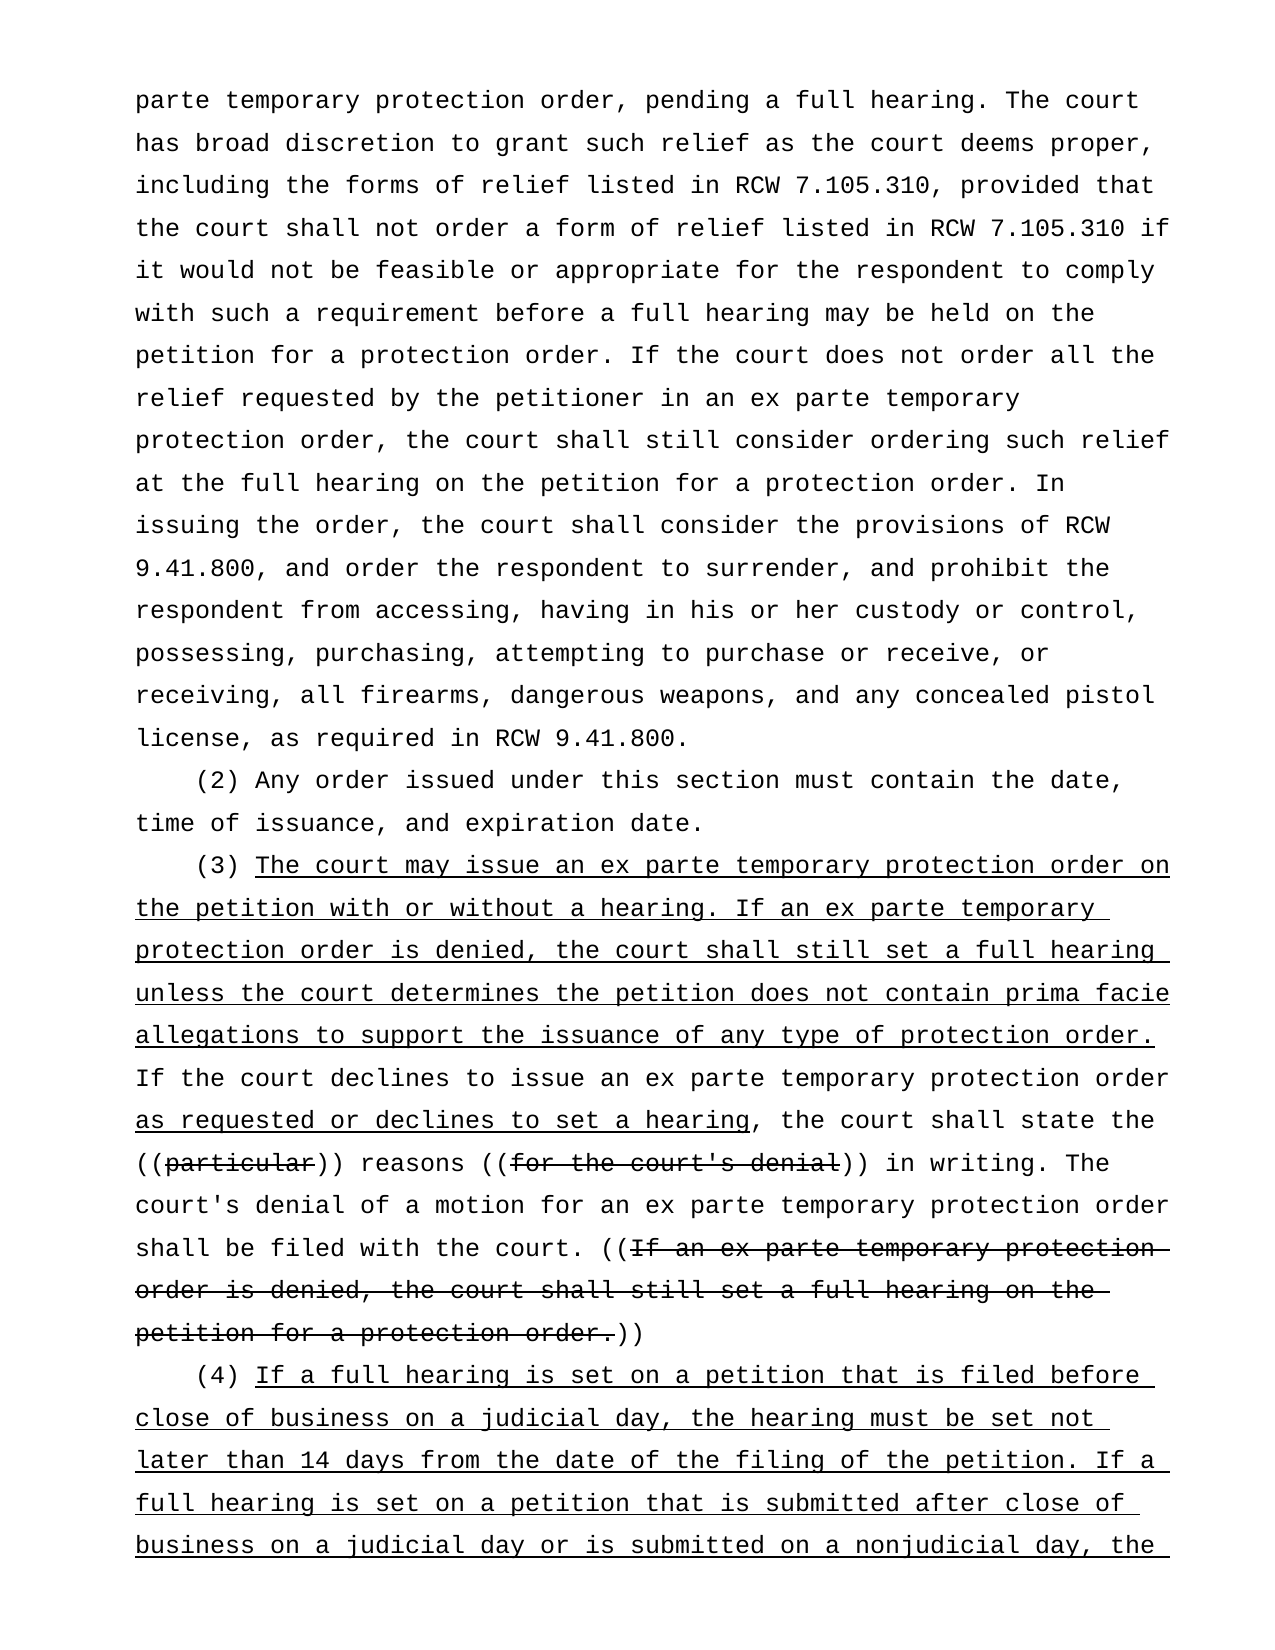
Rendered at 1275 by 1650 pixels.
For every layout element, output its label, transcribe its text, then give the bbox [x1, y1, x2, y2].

text (3) The court may issue an ex parte temporary protection order on the petition with or without a hearing. If an ex parte temporary protection order is denied, the court shall still set a full hearing unless the court determines the petition does not contain prima facie allegations to support the issuance of any type of protection order. If the court declines to issue an ex parte temporary protection order as requested or declines to set a hearing, the court shall state the ((particular)) reasons ((for the court's denial)) in writing. The court's denial of a motion for an ex parte temporary protection order shall be filed with the court. ((If an ex parte temporary protection order is denied, the court shall still set a full hearing on the petition for a protection order.)) [135, 1005, 1170, 1350]
text (3) The court may issue an ex parte temporary protection order on the petition with or without a hearing. If an ex parte temporary protection order is denied, the court shall still set a full hearing unless the court determines the petition does not contain prima facie allegations to support the issuance of any type of protection order. If the court declines to issue an ex parte temporary protection order as requested or declines to set a hearing, the court shall state the ((particular)) reasons ((for the court's denial)) in writing. The court's denial of a motion for an ex parte temporary protection order shall be filed with the court. ((If an ex parte temporary protection order is denied, the court shall still set a full hearing on the petition for a protection order.)) [135, 840, 1170, 961]
text (2) Any order issued under this section must contain the date, time of issuance, and expiration date. [135, 755, 1170, 840]
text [135, 1473, 1170, 1556]
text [135, 75, 1170, 755]
